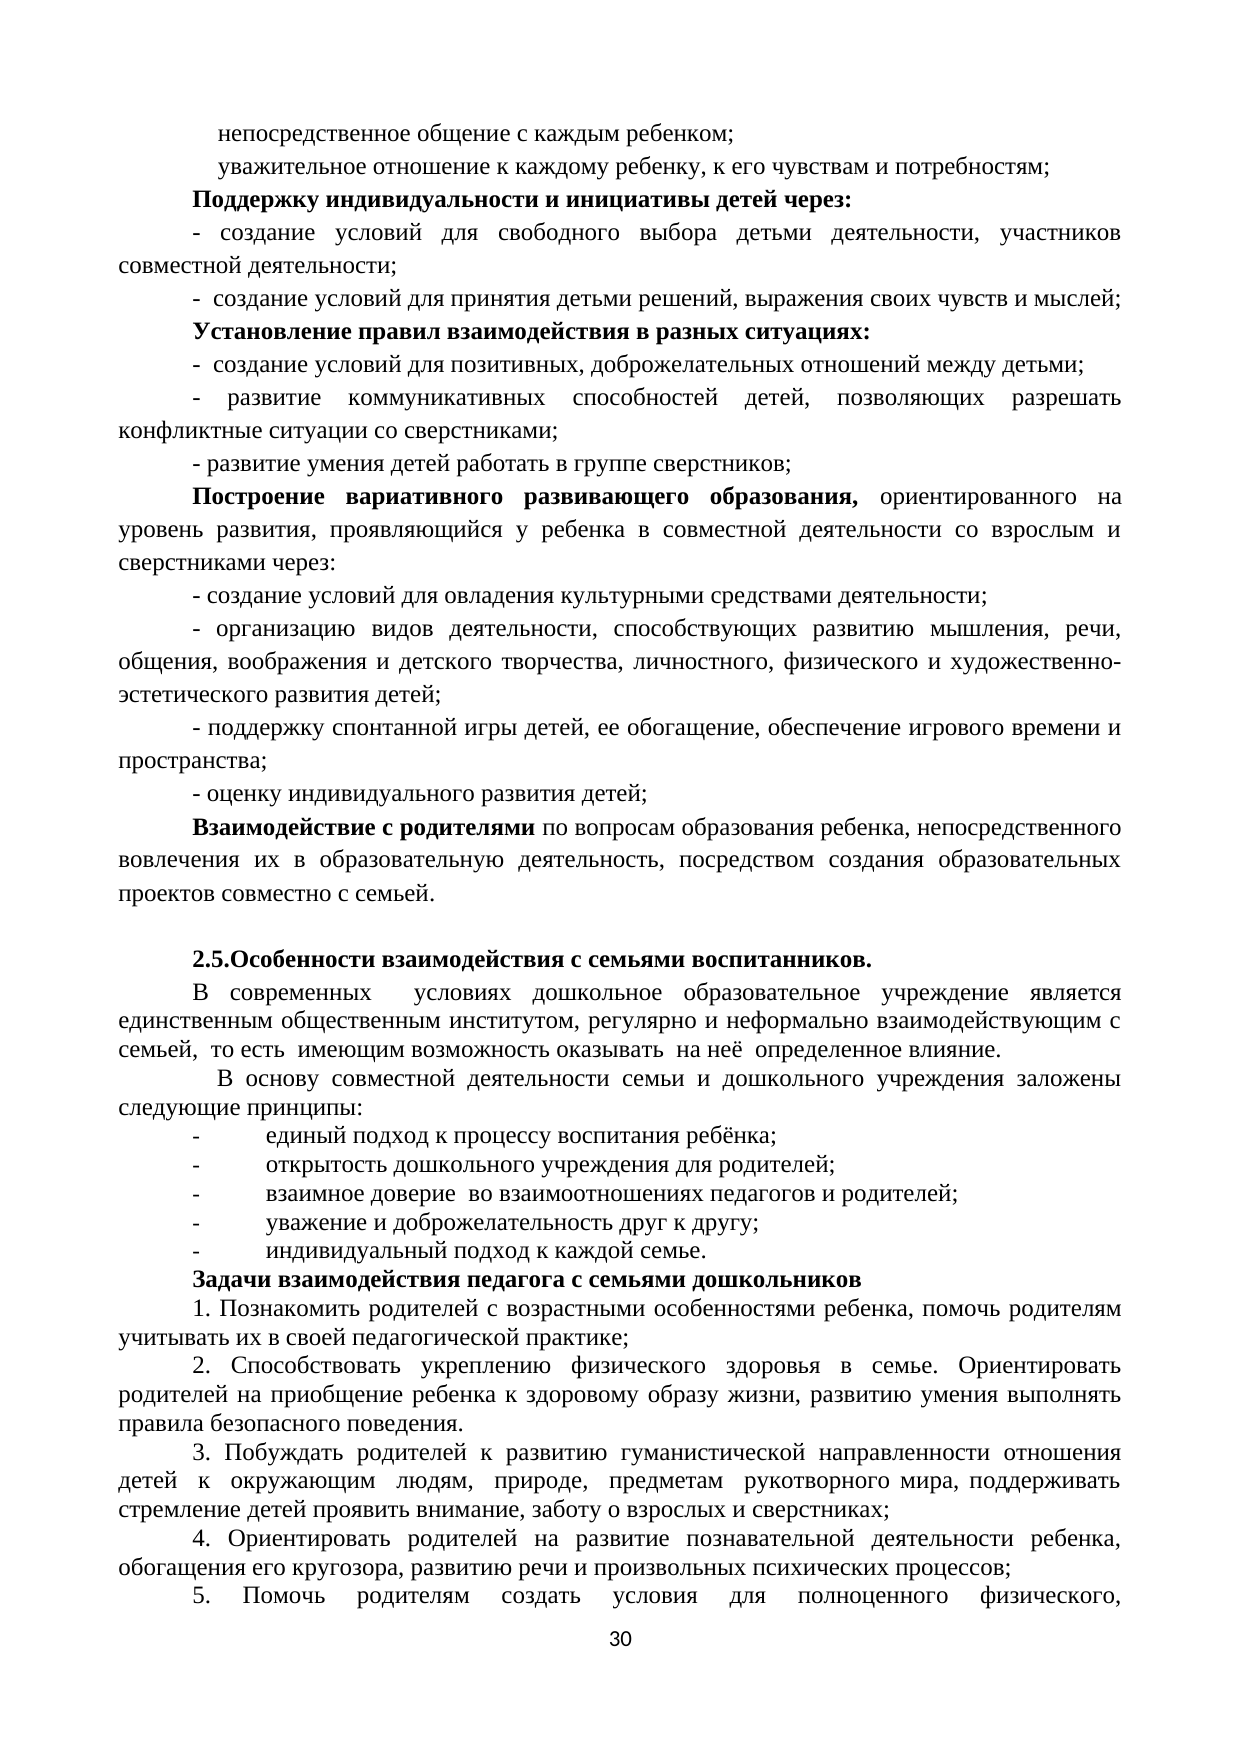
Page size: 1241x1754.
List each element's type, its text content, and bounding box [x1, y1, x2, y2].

list индивидуальный подход к каждой семье. [118, 1235, 1122, 1264]
text - создание условий для позитивных, доброжелательных отношений между детьми; [118, 349, 1122, 378]
text 3. Побуждать родителей к развитию гуманистической направленности отношения детей к окружающим людям, природе, предметам рукотворного мира, поддерживать стремление детей проявить внимание, заботу о взрослых и сверстниках; [118, 1437, 1122, 1523]
text - оценку индивидуального развития детей; [118, 778, 1122, 807]
text - развитие коммуникативных способностей детей, позволяющих разрешать конфликтные ситуации со сверстниками; [118, 382, 1122, 444]
text - создание условий для свободного выбора детьми деятельности, участников совместной деятельности; [118, 217, 1122, 279]
list открытость дошкольного учреждения для родителей; [118, 1149, 1122, 1178]
text 2. Способствовать укреплению физического здоровья в семье. Ориентировать родителей на приобщение ребенка к здоровому образу жизни, развитию умения выполнять правила безопасного поведения. [118, 1350, 1122, 1437]
text уважительное отношение к каждому ребенку, к его чувствам и потребностям; [118, 151, 1122, 180]
text 2.5.Особенности взаимодействия с семьями воспитанников. [118, 944, 1122, 972]
list взаимное доверие во взаимоотношениях педагогов и родителей; [118, 1178, 1122, 1207]
text - организацию видов деятельности, способствующих развитию мышления, речи, общения, воображения и детского творчества, личностного, физического и художественно- эстетического развития детей; [118, 613, 1122, 708]
list Задачи взаимодействия педагога с семьями дошкольников [118, 1264, 1122, 1293]
text Установление правил взаимодействия в разных ситуациях: [118, 316, 1122, 345]
text - создание условий для овладения культурными средствами деятельности; [118, 580, 1122, 609]
text Построение вариативного развивающего образования, ориентированного на уровень развития, проявляющийся у ребенка в совместной деятельности со взрослым и сверстниками через: [118, 481, 1122, 576]
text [118, 1580, 1122, 1609]
text - создание условий для принятия детьми решений, выражения своих чувств и мыслей; [118, 283, 1122, 312]
list уважение и доброжелательность друг к другу; [118, 1207, 1122, 1235]
text 1. Познакомить родителей с возрастными особенностями ребенка, помочь родителям учитывать их в своей педагогической практике; [118, 1293, 1122, 1350]
text 4. Ориентировать родителей на развитие познавательной деятельности ребенка, обогащения его кругозора, развитию речи и произвольных психических процессов; [118, 1523, 1122, 1580]
text Поддержку индивидуальности и инициативы детей через: [118, 184, 1122, 213]
text непосредственное общение с каждым ребенком; [118, 118, 1122, 147]
text - поддержку спонтанной игры детей, ее обогащение, обеспечение игрового времени и пространства; [118, 712, 1122, 774]
list единый подход к процессу воспитания ребёнка; [118, 1120, 1122, 1149]
text - развитие умения детей работать в группе сверстников; [118, 448, 1122, 477]
text Взаимодействие с родителями по вопросам образования ребенка, непосредственного вовлечения их в образовательную деятельность, посредством создания образовательных проектов совместно с семьей. [118, 812, 1122, 906]
text В современных условиях дошкольное образовательное учреждение является единственным общественным институтом, регулярно и неформально взаимодействующим с семьей, то есть имеющим возможность оказывать на неё определенное влияние. [118, 977, 1122, 1063]
text В основу совместной деятельности семьи и дошкольного учреждения заложены следующие принципы: [118, 1063, 1122, 1120]
